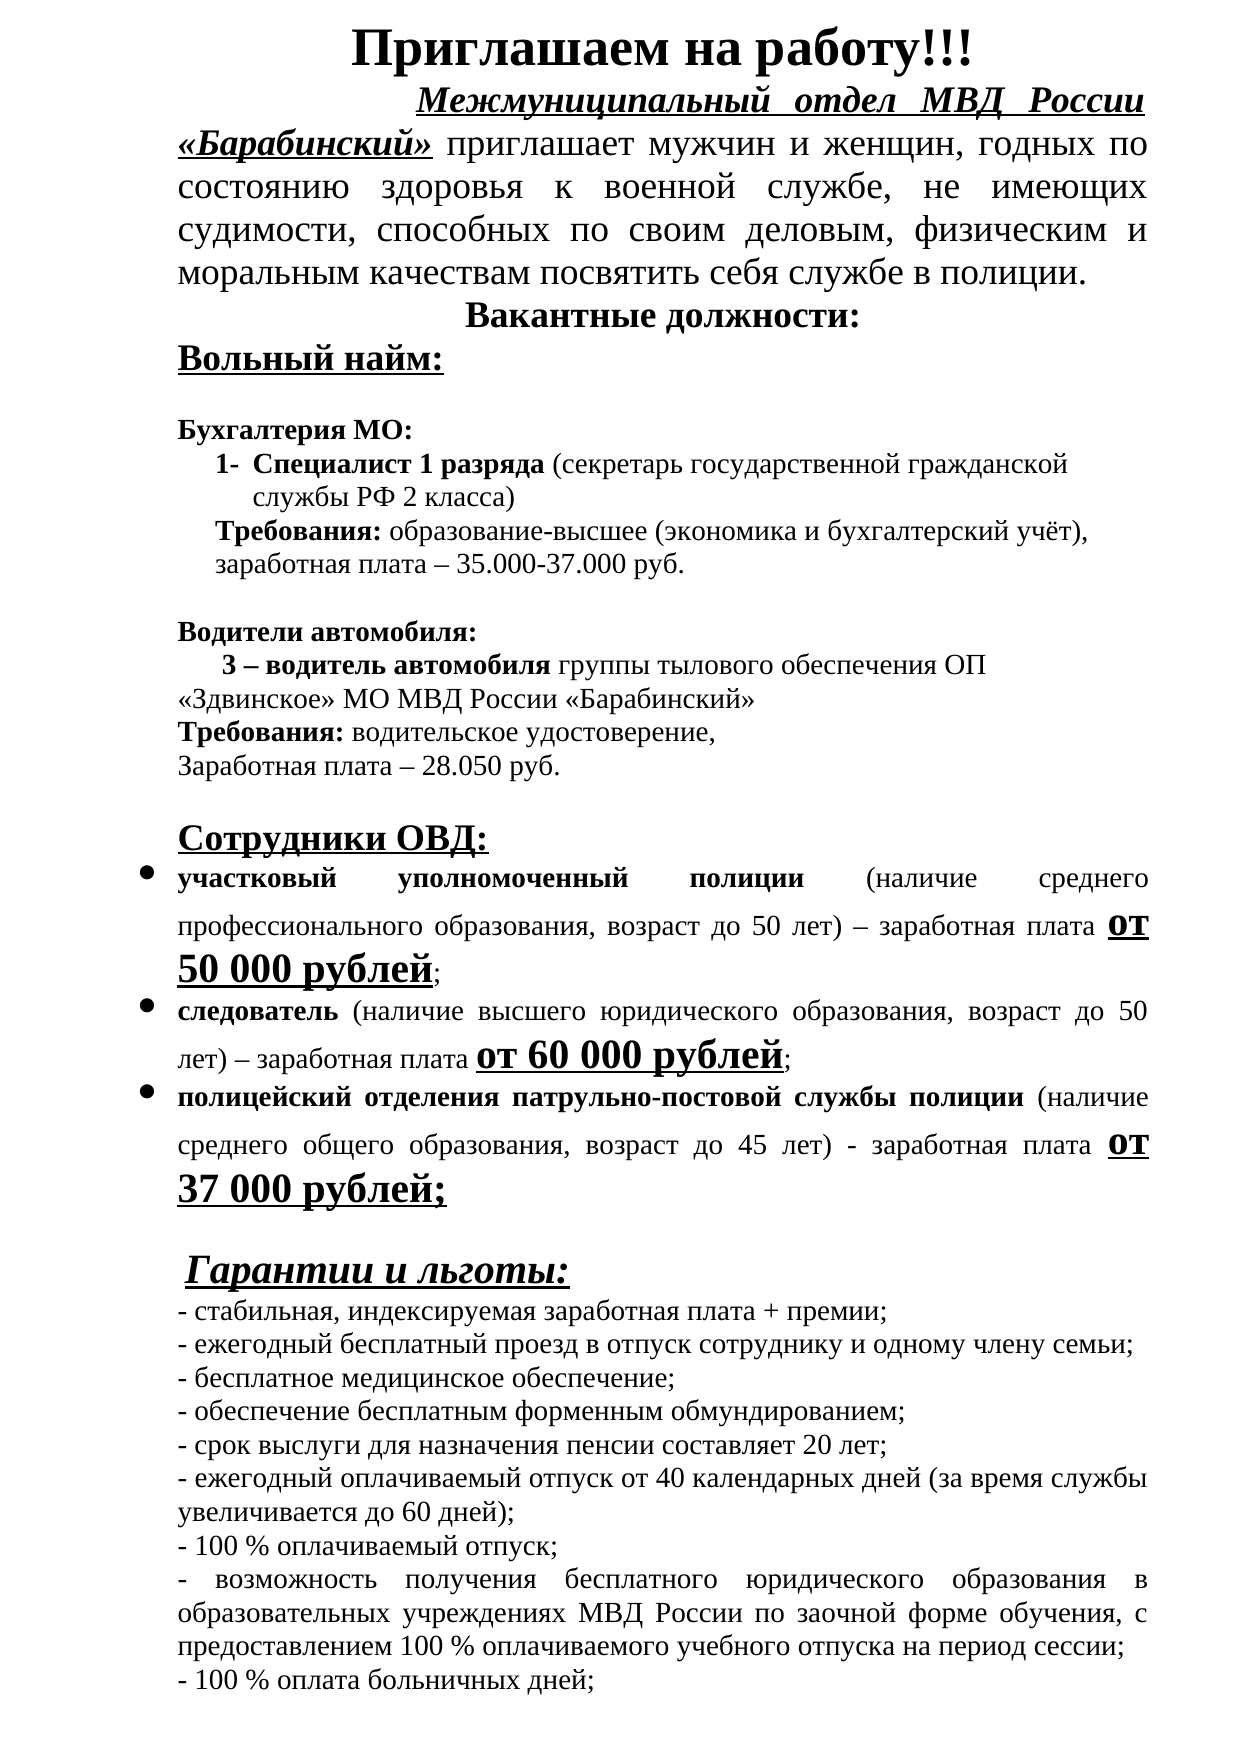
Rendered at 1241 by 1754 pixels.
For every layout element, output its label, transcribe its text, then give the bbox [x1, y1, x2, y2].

list полицейский отделения патрульно-постовой службы полиции (наличие среднего общего образования, возраст до 45 лет) - заработная плата от 37 000 рублей; [140, 1078, 1149, 1211]
text Бухгалтерия МО: [177, 412, 1149, 446]
text 3 – водитель автомобиля группы тылового обеспечения ОП «Здвинское» МО МВД России «Барабинский» [177, 647, 1149, 714]
text - ежегодный оплачиваемый отпуск от 40 календарных дней (за время службы увеличивается до 60 дней); [177, 1461, 1149, 1528]
text Гарантии и льготы: [177, 1245, 1149, 1293]
list следователь (наличие высшего юридического образования, возраст до 50 лет) – заработная плата от 60 000 рублей; [140, 992, 1149, 1078]
text Заработная плата – 28.050 руб. [177, 748, 1149, 781]
text Водители автомобиля: [177, 614, 1149, 647]
text - возможность получения бесплатного юридического образования в образовательных учреждениях МВД России по заочной форме обучения, с предоставлением 100 % оплачиваемого учебного отпуска на период сессии; [177, 1561, 1149, 1662]
text - 100 % оплачиваемый отпуск; [177, 1528, 1149, 1561]
text Вакантные должности: [177, 293, 1149, 336]
text - стабильная, индексируемая заработная плата + премии; [177, 1293, 1149, 1326]
text Межмуниципальный отдел МВД России «Барабинский» приглашает мужчин и женщин, годных по состоянию здоровья к военной службе, не имеющих судимости, способных по своим деловым, физическим и моральным качествам посвятить себя службе в полиции. [177, 77, 1149, 293]
text - 100 % оплата больничных дней; [177, 1662, 1149, 1695]
text - обеспечение бесплатным форменным обмундированием; [177, 1393, 1149, 1427]
text - ежегодный бесплатный проезд в отпуск сотруднику и одному члену семьи; [177, 1326, 1149, 1360]
text - срок выслуги для назначения пенсии составляет 20 лет; [177, 1427, 1149, 1461]
text Сотрудники ОВД: [177, 815, 1149, 858]
text Требования: водительское удостоверение, [177, 714, 1149, 748]
list Специалист 1 разряда (секретарь государственной гражданской службы РФ 2 класса) [215, 446, 1149, 513]
text - бесплатное медицинское обеспечение; [177, 1360, 1149, 1393]
list участковый уполномоченный полиции (наличие среднего профессионального образования, возраст до 50 лет) – заработная плата от 50 000 рублей; [140, 858, 1149, 992]
text Требования: образование-высшее (экономика и бухгалтерский учёт), заработная плата – 35.000-37.000 руб. [215, 513, 1149, 580]
text Вольный найм: [177, 336, 1149, 379]
text Приглашаем на работу!!! [177, 15, 1149, 77]
